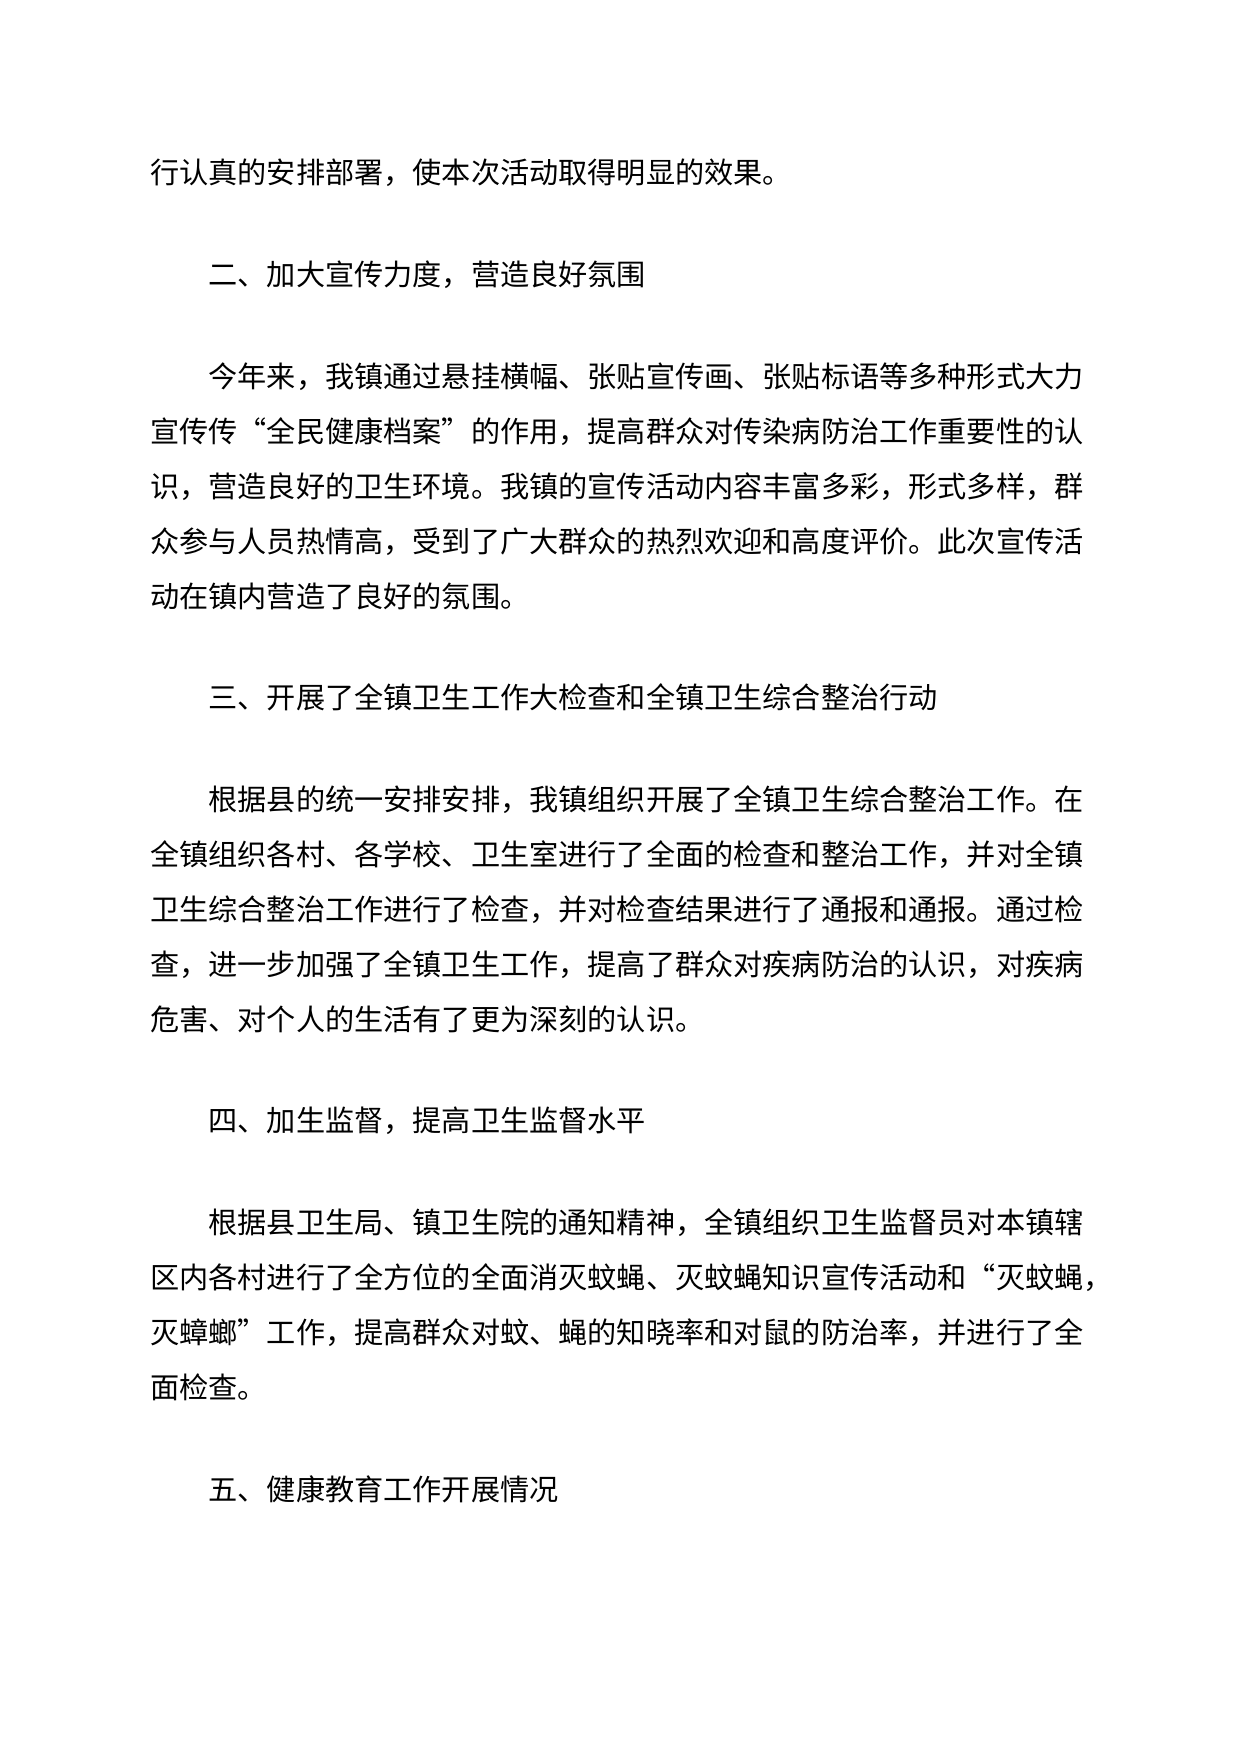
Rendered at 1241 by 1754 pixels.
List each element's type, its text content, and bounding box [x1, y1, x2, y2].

text 二、加大宣传力度，营造良好氛围 [150, 252, 1090, 294]
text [150, 150, 1090, 192]
text 今年来，我镇通过悬挂横幅、张贴宣传画、张贴标语等多种形式大力宣传传“全民健康档案”的作用，提高群众对传染病防治工作重要性的认识，营造良好的卫生环境。我镇的宣传活动内容丰富多彩，形式多样，群众参与人员热情高，受到了广大群众的热烈欢迎和高度评价。此次宣传活动在镇内营造了良好的氛围。 [150, 353, 1090, 615]
text 五、健康教育工作开展情况 [150, 1466, 1090, 1508]
text 根据县卫生局、镇卫生院的通知精神，全镇组织卫生监督员对本镇辖区内各村进行了全方位的全面消灭蚊蝇、灭蚊蝇知识宣传活动和“灭蚊蝇，灭蟑螂”工作，提高群众对蚊、蝇的知晓率和对鼠的防治率，并进行了全面检查。 [150, 1200, 1090, 1407]
text 根据县的统一安排安排，我镇组织开展了全镇卫生综合整治工作。在全镇组织各村、各学校、卫生室进行了全面的检查和整治工作，并对全镇卫生综合整治工作进行了检查，并对检查结果进行了通报和通报。通过检查，进一步加强了全镇卫生工作，提高了群众对疾病防治的认识，对疾病危害、对个人的生活有了更为深刻的认识。 [150, 777, 1090, 1038]
text 四、加生监督，提高卫生监督水平 [150, 1098, 1090, 1140]
text 三、开展了全镇卫生工作大检查和全镇卫生综合整治行动 [150, 675, 1090, 717]
